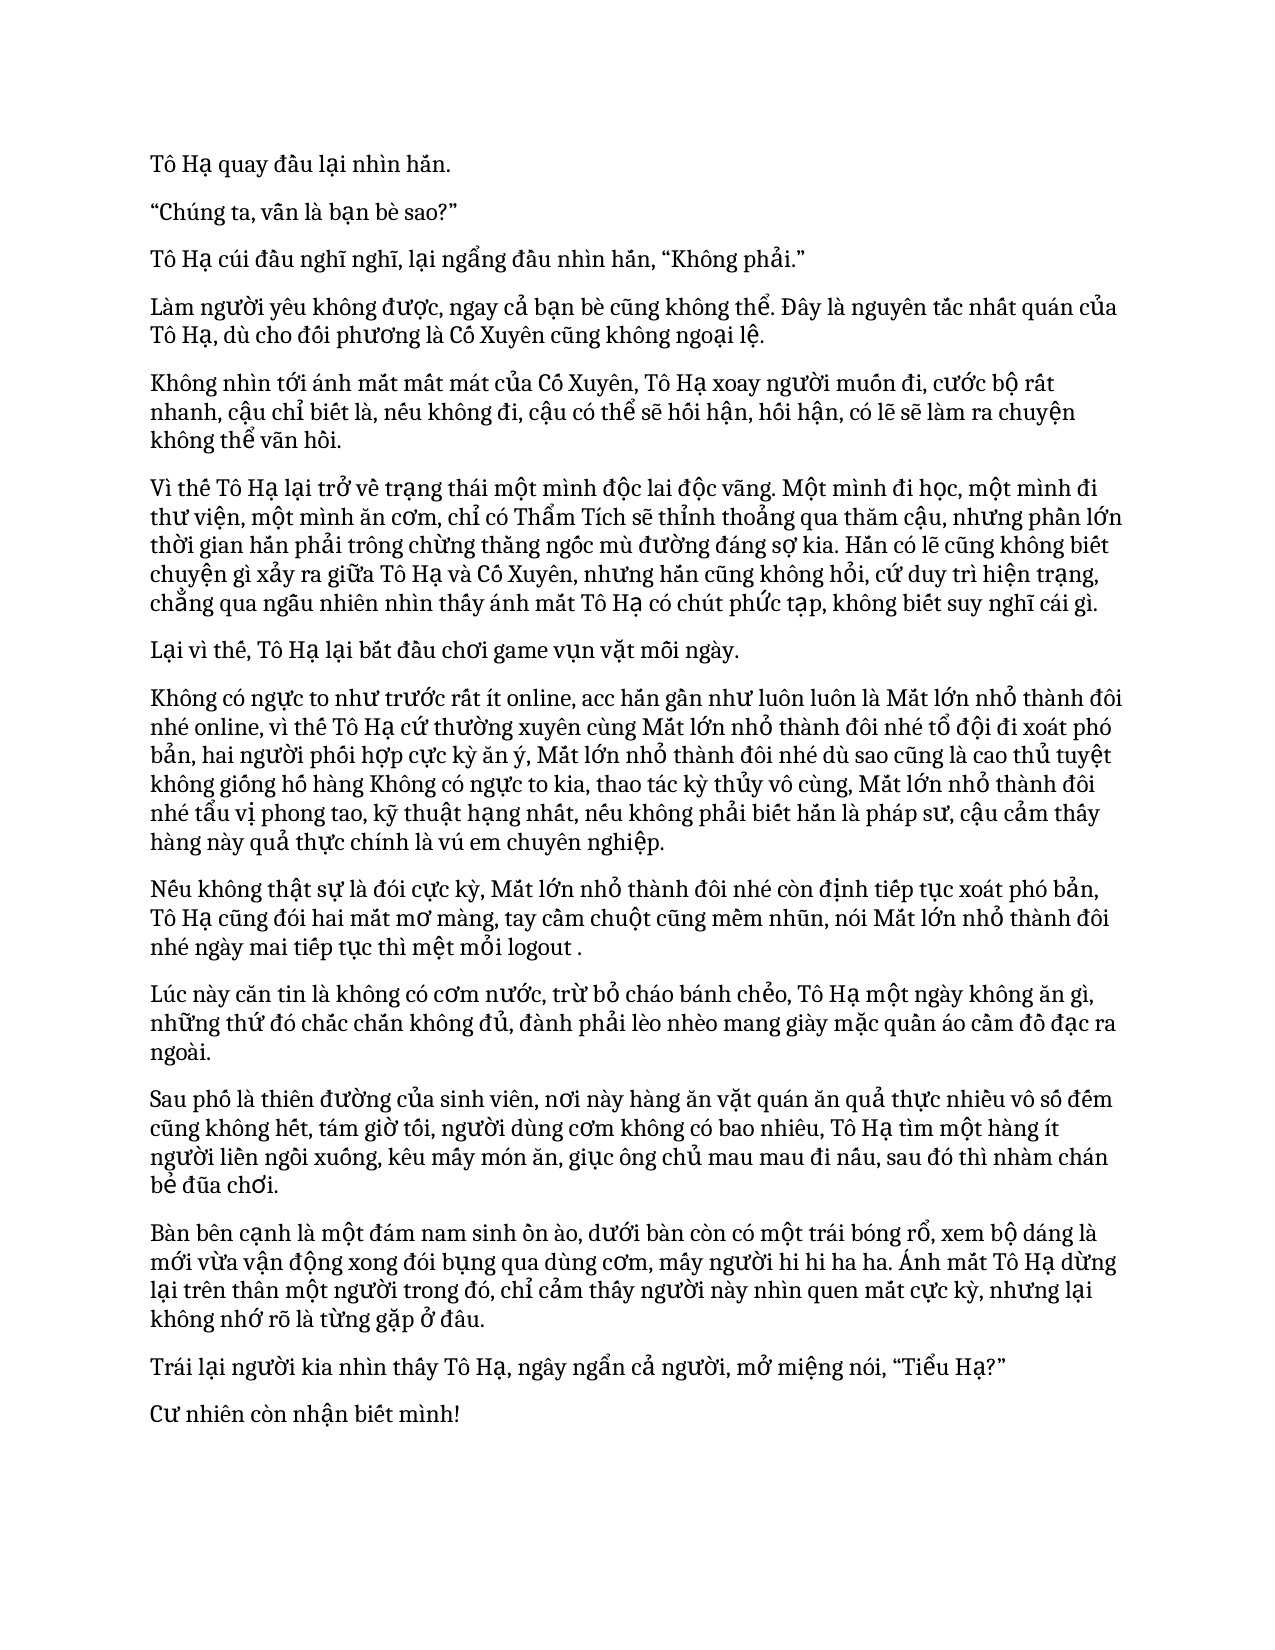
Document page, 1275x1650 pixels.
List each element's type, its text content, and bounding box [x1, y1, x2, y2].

text Làm người yêu không được, ngay cả bạn bè cũng không thể. Đây là nguyên tắc nhất quán của Tô Hạ, dù cho đối phương là Cố Xuyên cũng không ngoại lệ. [150, 292, 1125, 350]
text Lại vì thế, Tô Hạ lại bắt đầu chơi game vụn vặt mỗi ngày. [150, 636, 1125, 665]
text Lúc này căn tin là không có cơm nước, trừ bỏ cháo bánh chẻo, Tô Hạ một ngày không ăn gì, những thứ đó chắc chắn không đủ, đành phải lèo nhèo mang giày mặc quần áo cầm đồ đạc ra ngoài. [150, 980, 1125, 1066]
text Nếu không thật sự là đói cực kỳ, Mắt lớn nhỏ thành đôi nhé còn định tiếp tục xoát phó bản, Tô Hạ cũng đói hai mắt mơ màng, tay cầm chuột cũng mềm nhũn, nói Mắt lớn nhỏ thành đôi nhé ngày mai tiếp tục thì mệt mỏi logout . [150, 875, 1125, 961]
text Không có ngực to như trước rất ít online, acc hắn gần như luôn luôn là Mắt lớn nhỏ thành đôi nhé online, vì thế Tô Hạ cứ thường xuyên cùng Mắt lớn nhỏ thành đôi nhé tổ đội đi xoát phó bản, hai người phối hợp cực kỳ ăn ý, Mắt lớn nhỏ thành đôi nhé dù sao cũng là cao thủ tuyệt không giống hố hàng Không có ngực to kia, thao tác kỳ thủy vô cùng, Mắt lớn nhỏ thành đôi nhé tẩu vị phong tao, kỹ thuật hạng nhất, nếu không phải biết hắn là pháp sư, cậu cảm thấy hàng này quả thực chính là vú em chuyên nghiệp. [150, 684, 1125, 856]
text Sau phố là thiên đường của sinh viên, nơi này hàng ăn vặt quán ăn quả thực nhiều vô số đếm cũng không hết, tám giờ tối, người dùng cơm không có bao nhiêu, Tô Hạ tìm một hàng ít người liền ngồi xuống, kêu mấy món ăn, giục ông chủ mau mau đi nấu, sau đó thì nhàm chán bẻ đũa chơi. [150, 1085, 1125, 1200]
text “Chúng ta, vẫn là bạn bè sao?” [150, 197, 1125, 226]
text Vì thế Tô Hạ lại trở về trạng thái một mình độc lai độc vãng. Một mình đi học, một mình đi thư viện, một mình ăn cơm, chỉ có Thẩm Tích sẽ thỉnh thoảng qua thăm cậu, nhưng phần lớn thời gian hắn phải trông chừng thằng ngốc mù đường đáng sợ kia. Hắn có lẽ cũng không biết chuyện gì xảy ra giữa Tô Hạ và Cố Xuyên, nhưng hắn cũng không hỏi, cứ duy trì hiện trạng, chẳng qua ngẫu nhiên nhìn thấy ánh mắt Tô Hạ có chút phức tạp, không biết suy nghĩ cái gì. [150, 474, 1125, 617]
text Tô Hạ cúi đầu nghĩ nghĩ, lại ngẩng đầu nhìn hắn, “Không phải.” [150, 245, 1125, 274]
text Tô Hạ quay đầu lại nhìn hắn. [150, 150, 1125, 179]
text Không nhìn tới ánh mắt mất mát của Cố Xuyên, Tô Hạ xoay người muốn đi, cước bộ rất nhanh, cậu chỉ biết là, nếu không đi, cậu có thể sẽ hối hận, hối hận, có lẽ sẽ làm ra chuyện không thể vãn hồi. [150, 369, 1125, 455]
text Cư nhiên còn nhận biết mình! [150, 1400, 1125, 1429]
text Bàn bên cạnh là một đám nam sinh ồn ào, dưới bàn còn có một trái bóng rổ, xem bộ dáng là mới vừa vận động xong đói bụng qua dùng cơm, mấy người hi hi ha ha. Ánh mắt Tô Hạ dừng lại trên thân một người trong đó, chỉ cảm thấy người này nhìn quen mắt cực kỳ, nhưng lại không nhớ rõ là từng gặp ở đâu. [150, 1219, 1125, 1334]
text Trái lại người kia nhìn thấy Tô Hạ, ngây ngẩn cả người, mở miệng nói, “Tiểu Hạ?” [150, 1352, 1125, 1381]
